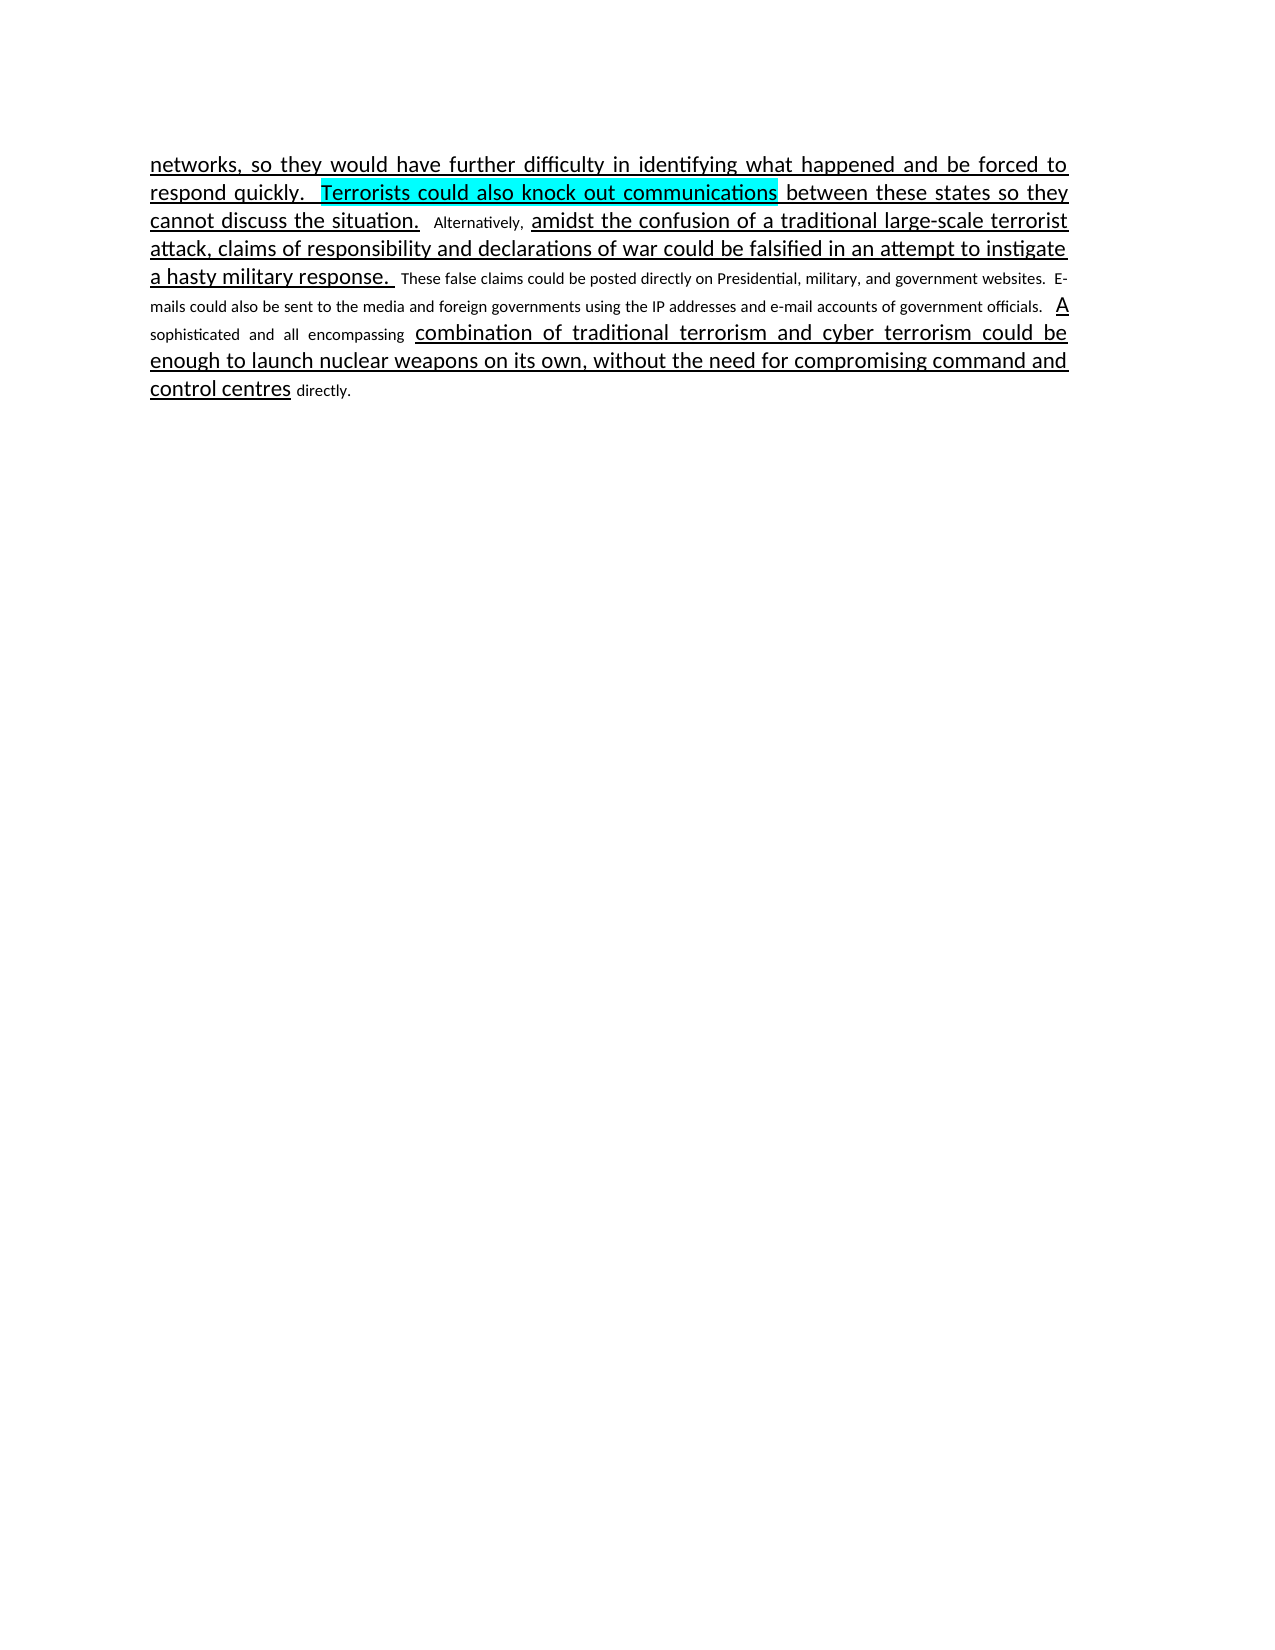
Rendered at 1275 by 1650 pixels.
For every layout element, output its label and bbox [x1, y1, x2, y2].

text [150, 204, 1069, 370]
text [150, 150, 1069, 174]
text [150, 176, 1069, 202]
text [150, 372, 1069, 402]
